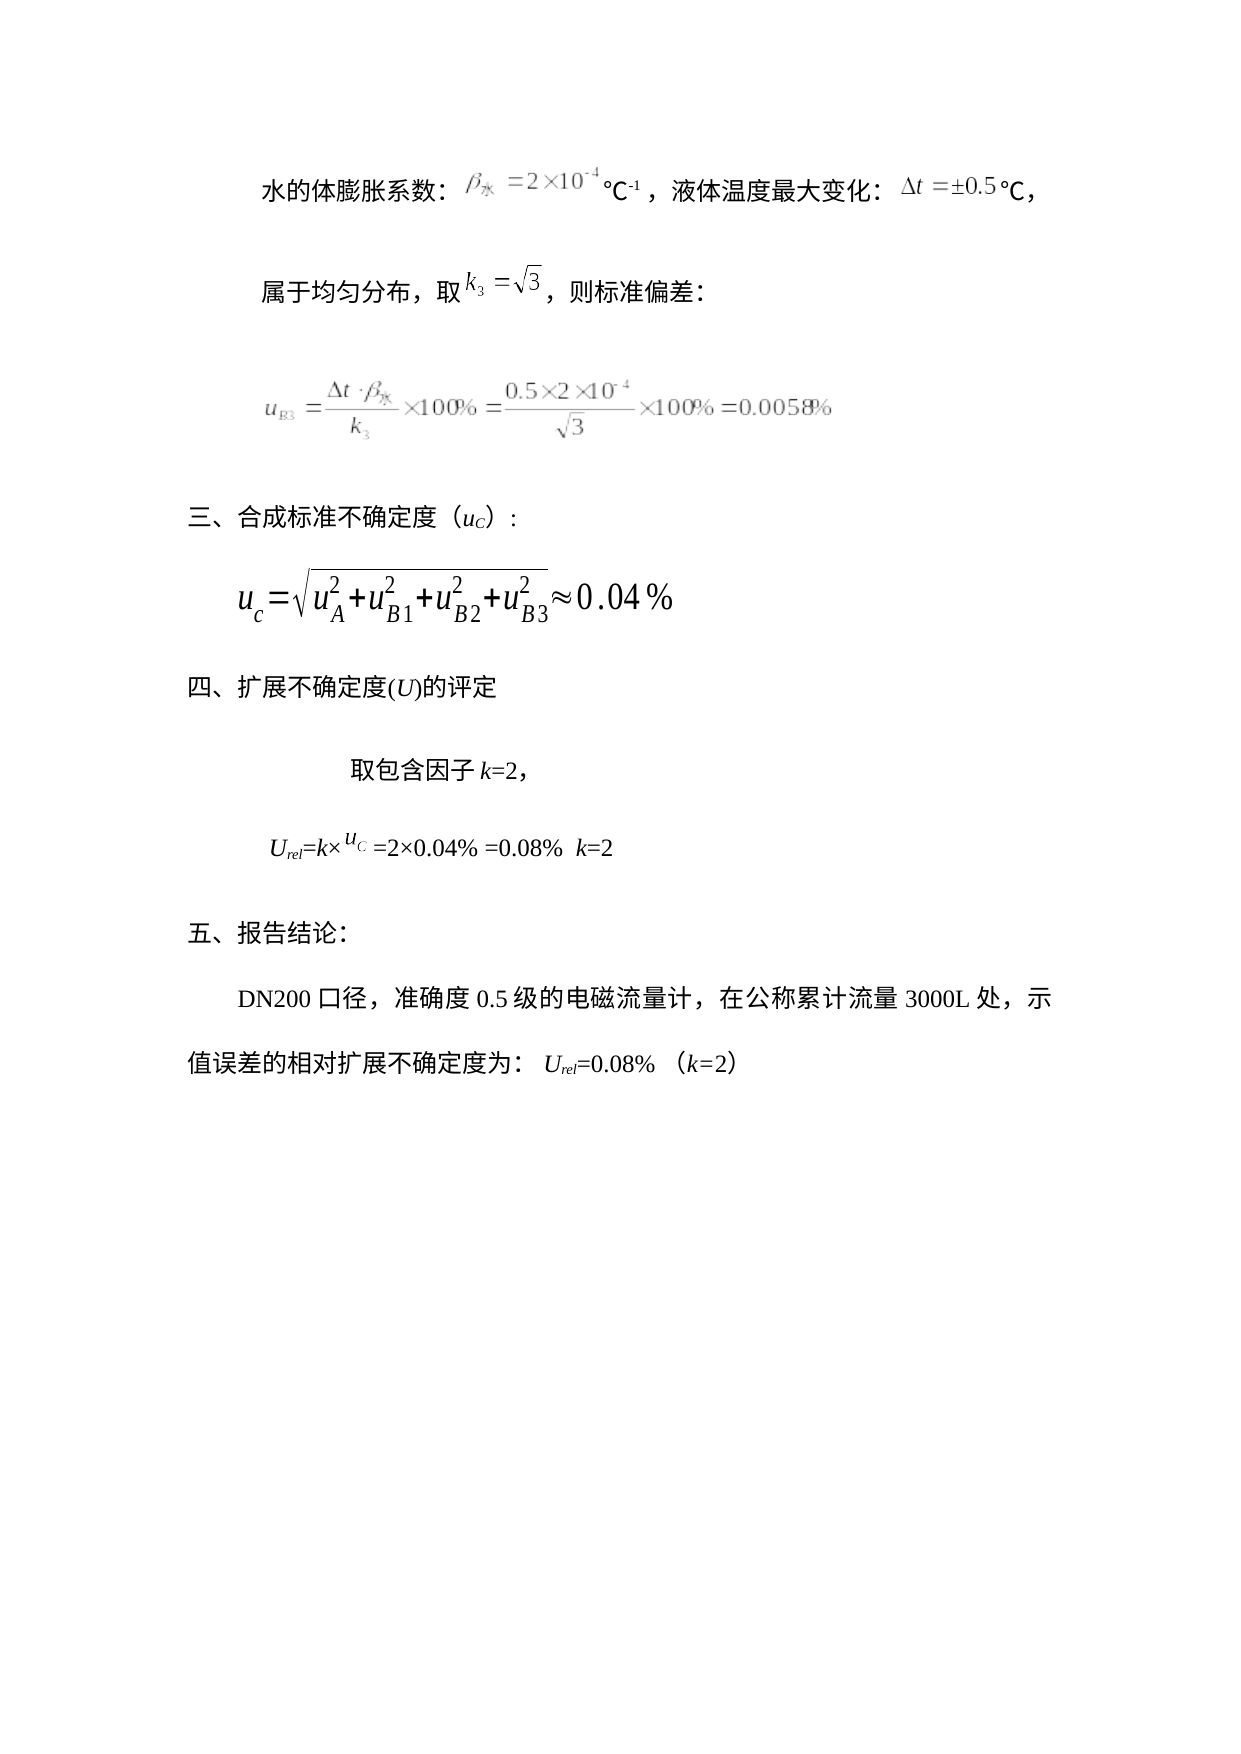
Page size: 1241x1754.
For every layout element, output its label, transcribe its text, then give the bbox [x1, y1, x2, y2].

text 水的体膨胀系数：℃-1 ，液体温度最大变化：℃，属于均匀分布，取，则标准偏差： [261, 162, 1053, 471]
text DN200口径，准确度0.5级的电磁流量计，在公称累计流量3000L处，示值误差的相对扩展不确定度为： Urel=0.08% （k=2） [187, 964, 1053, 1094]
text 三、合成标准不确定度（uC）: [187, 483, 1053, 548]
text Urel=k×=2×0.04% =0.08% k=2 [187, 819, 1053, 884]
text 取包含因子k=2， [187, 736, 1053, 801]
text 四、扩展不确定度(U)的评定 [187, 653, 1053, 718]
list 报告结论： [187, 899, 1053, 964]
